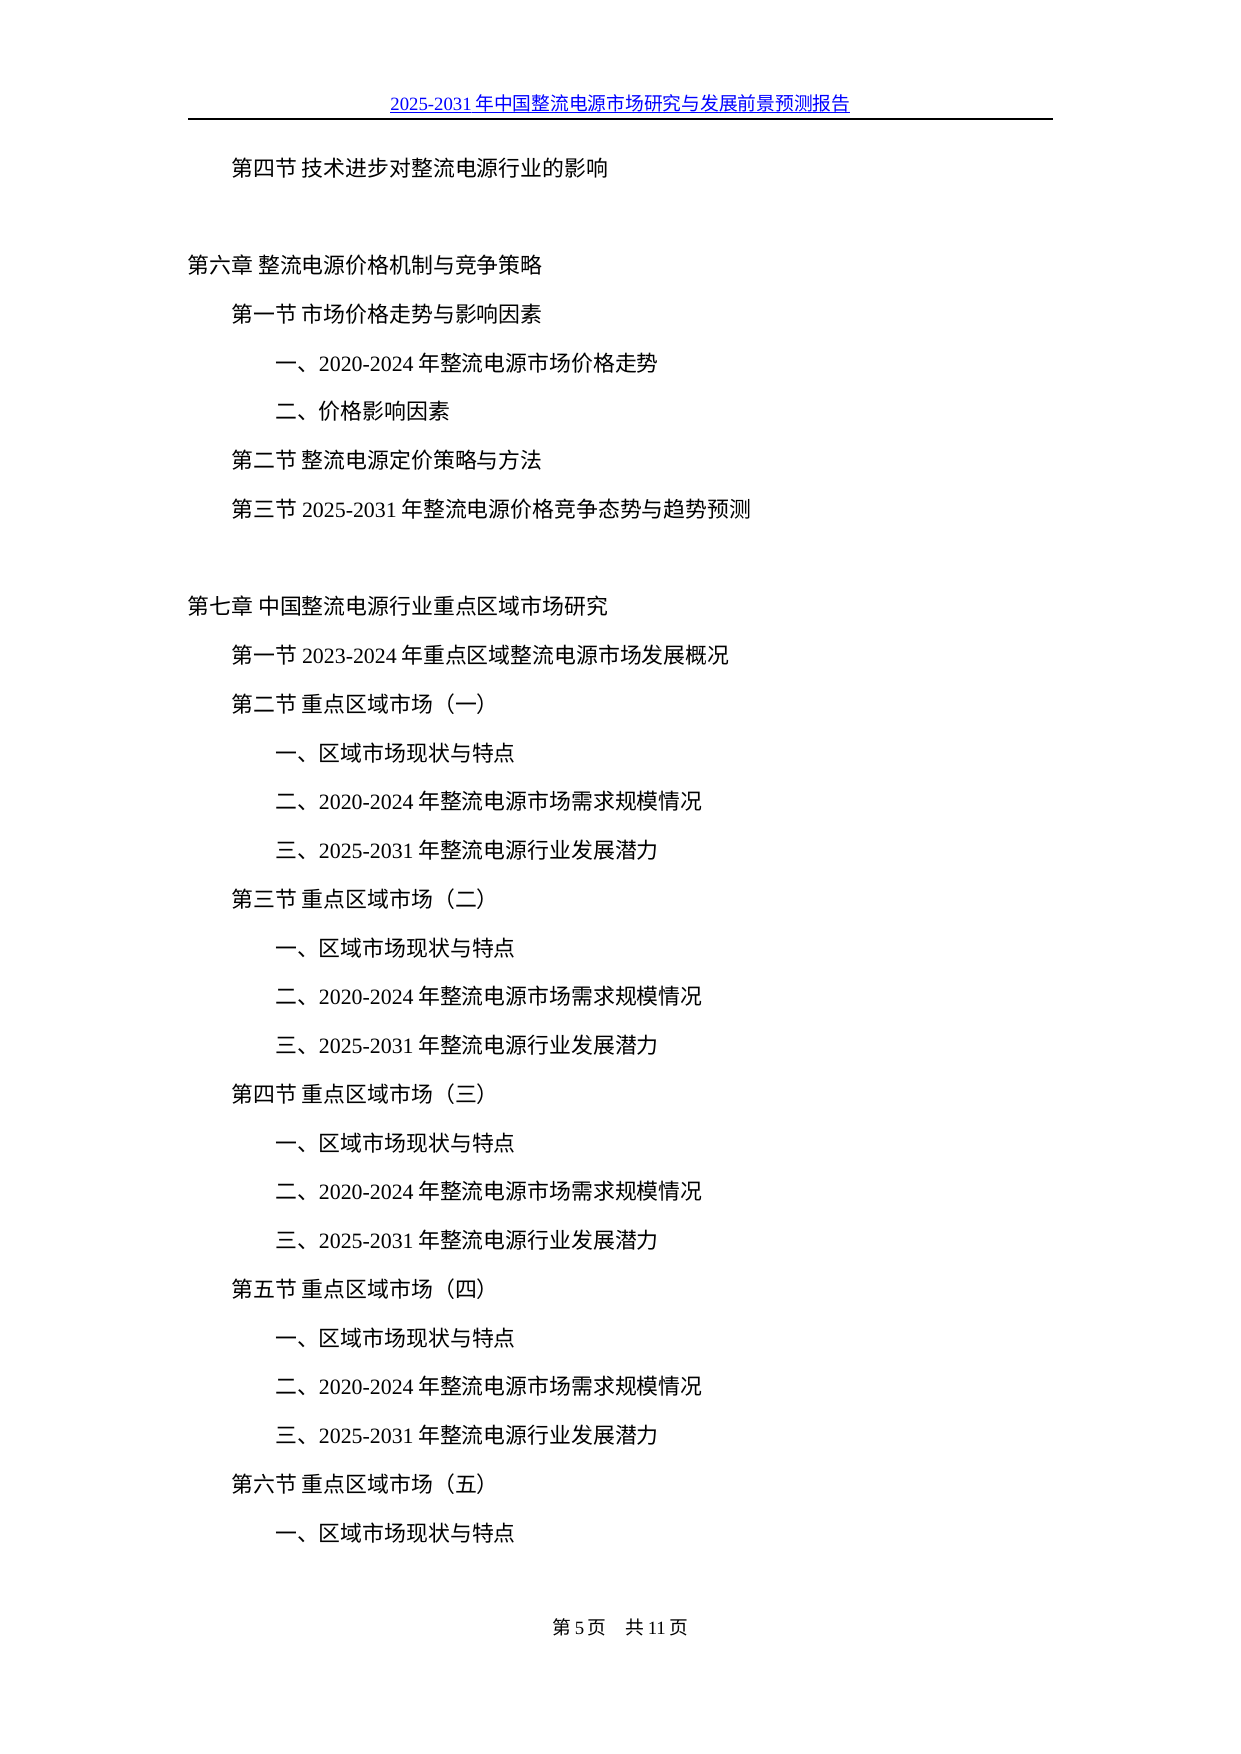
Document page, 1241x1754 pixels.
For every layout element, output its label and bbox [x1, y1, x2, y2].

text [187, 150, 1053, 1548]
